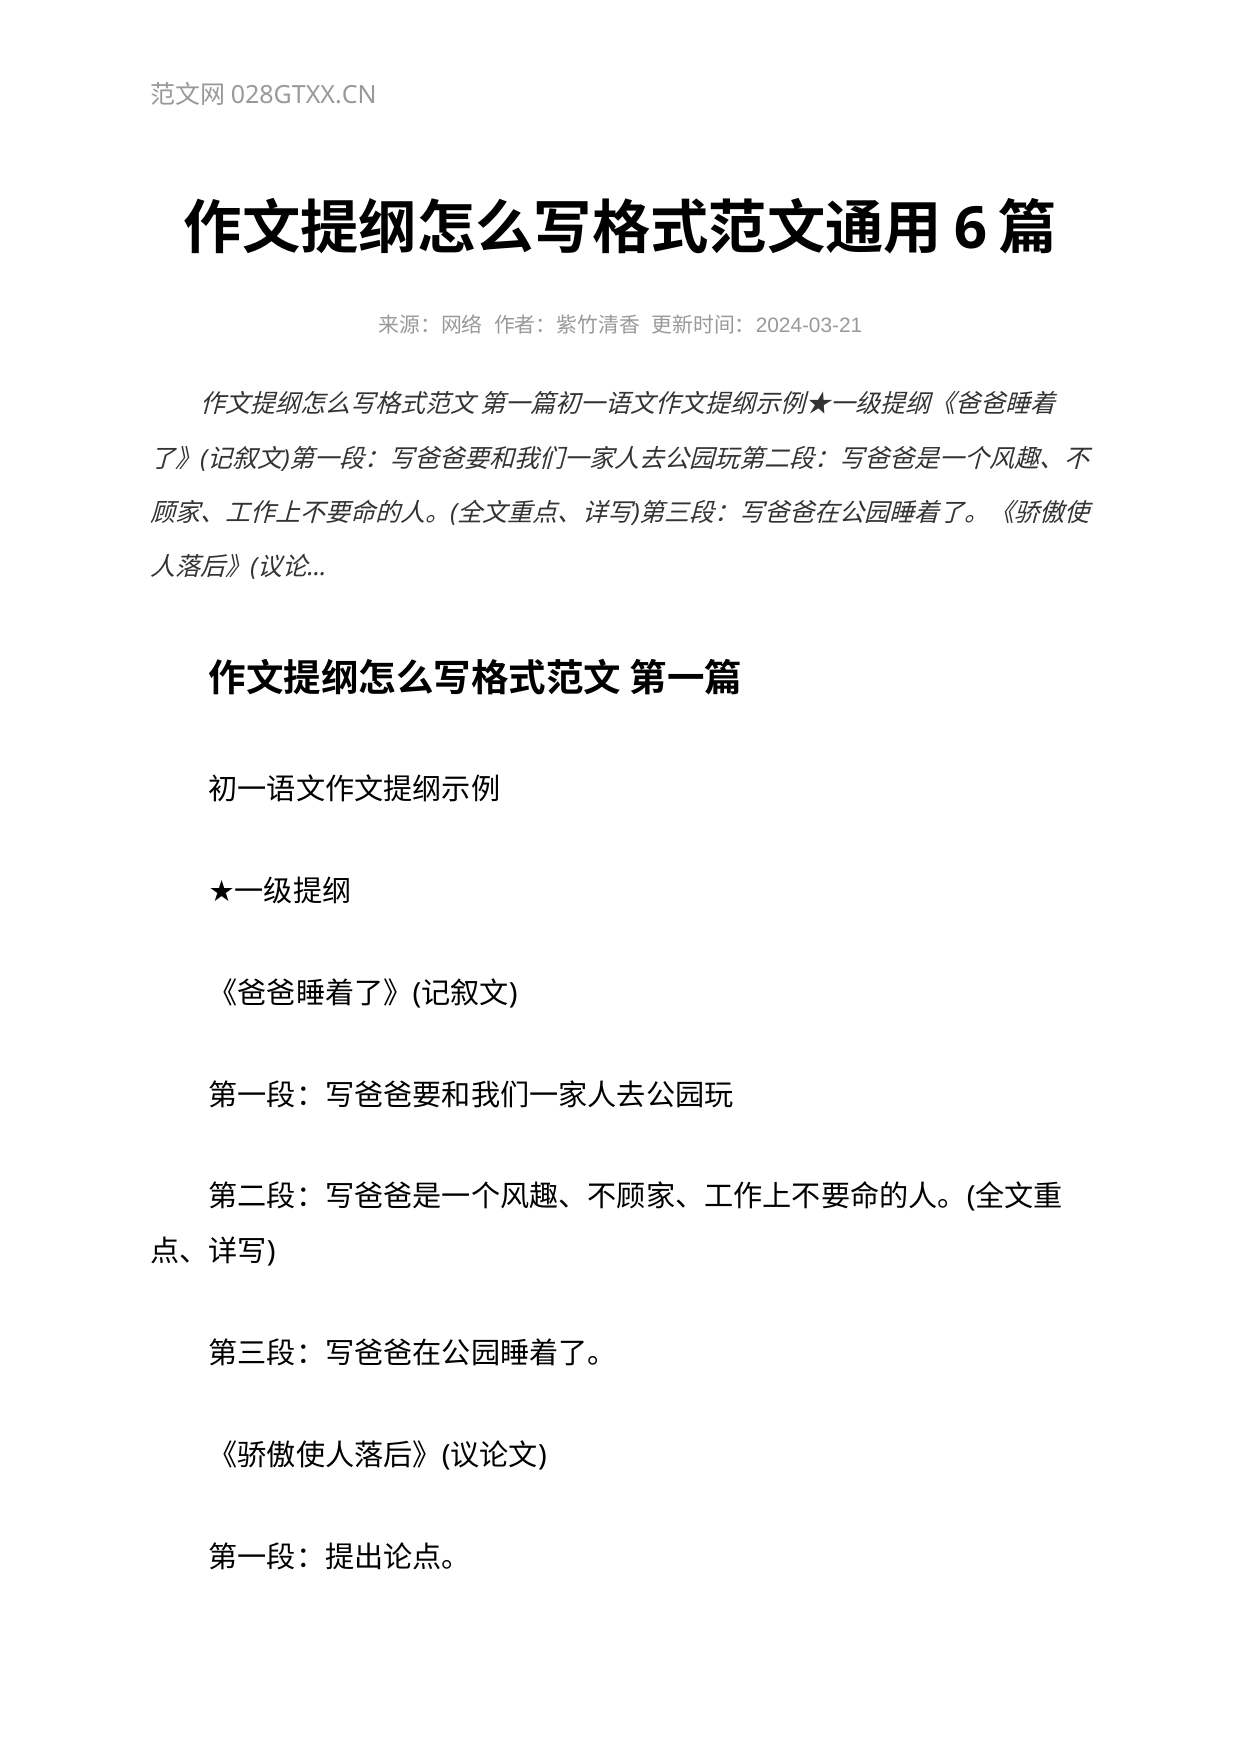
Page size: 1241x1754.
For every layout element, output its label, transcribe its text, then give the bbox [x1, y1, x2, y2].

text 《爸爸睡着了》(记叙文) [150, 969, 1090, 1012]
text 第三段：写爸爸在公园睡着了。 [150, 1330, 1090, 1372]
text 初一语文作文提纲示例 [150, 766, 1090, 808]
text 《骄傲使人落后》(议论文) [150, 1432, 1090, 1474]
text ★一级提纲 [150, 867, 1090, 910]
text 第二段：写爸爸是一个风趣、不顾家、工作上不要命的人。(全文重点、详写) [150, 1173, 1090, 1270]
text 作文提纲怎么写格式范文 第一篇初一语文作文提纲示例★一级提纲《爸爸睡着了》(记叙文)第一段：写爸爸要和我们一家人去公园玩第二段：写爸爸是一个风趣、不顾家、工作上不要命的人。(全文重点、详写)第三段：写爸爸在公园睡着了。《骄傲使人落后》(议论... [150, 384, 1090, 583]
text 来源：网络 作者：紫竹清香 更新时间：2024-03-21 [150, 313, 1090, 337]
text 第一段：写爸爸要和我们一家人去公园玩 [150, 1071, 1090, 1113]
text 作文提纲怎么写格式范文 第一篇 [150, 648, 1090, 702]
text 第一段：提出论点。 [150, 1534, 1090, 1576]
subtitle 作文提纲怎么写格式范文通用6篇 [150, 181, 1090, 266]
